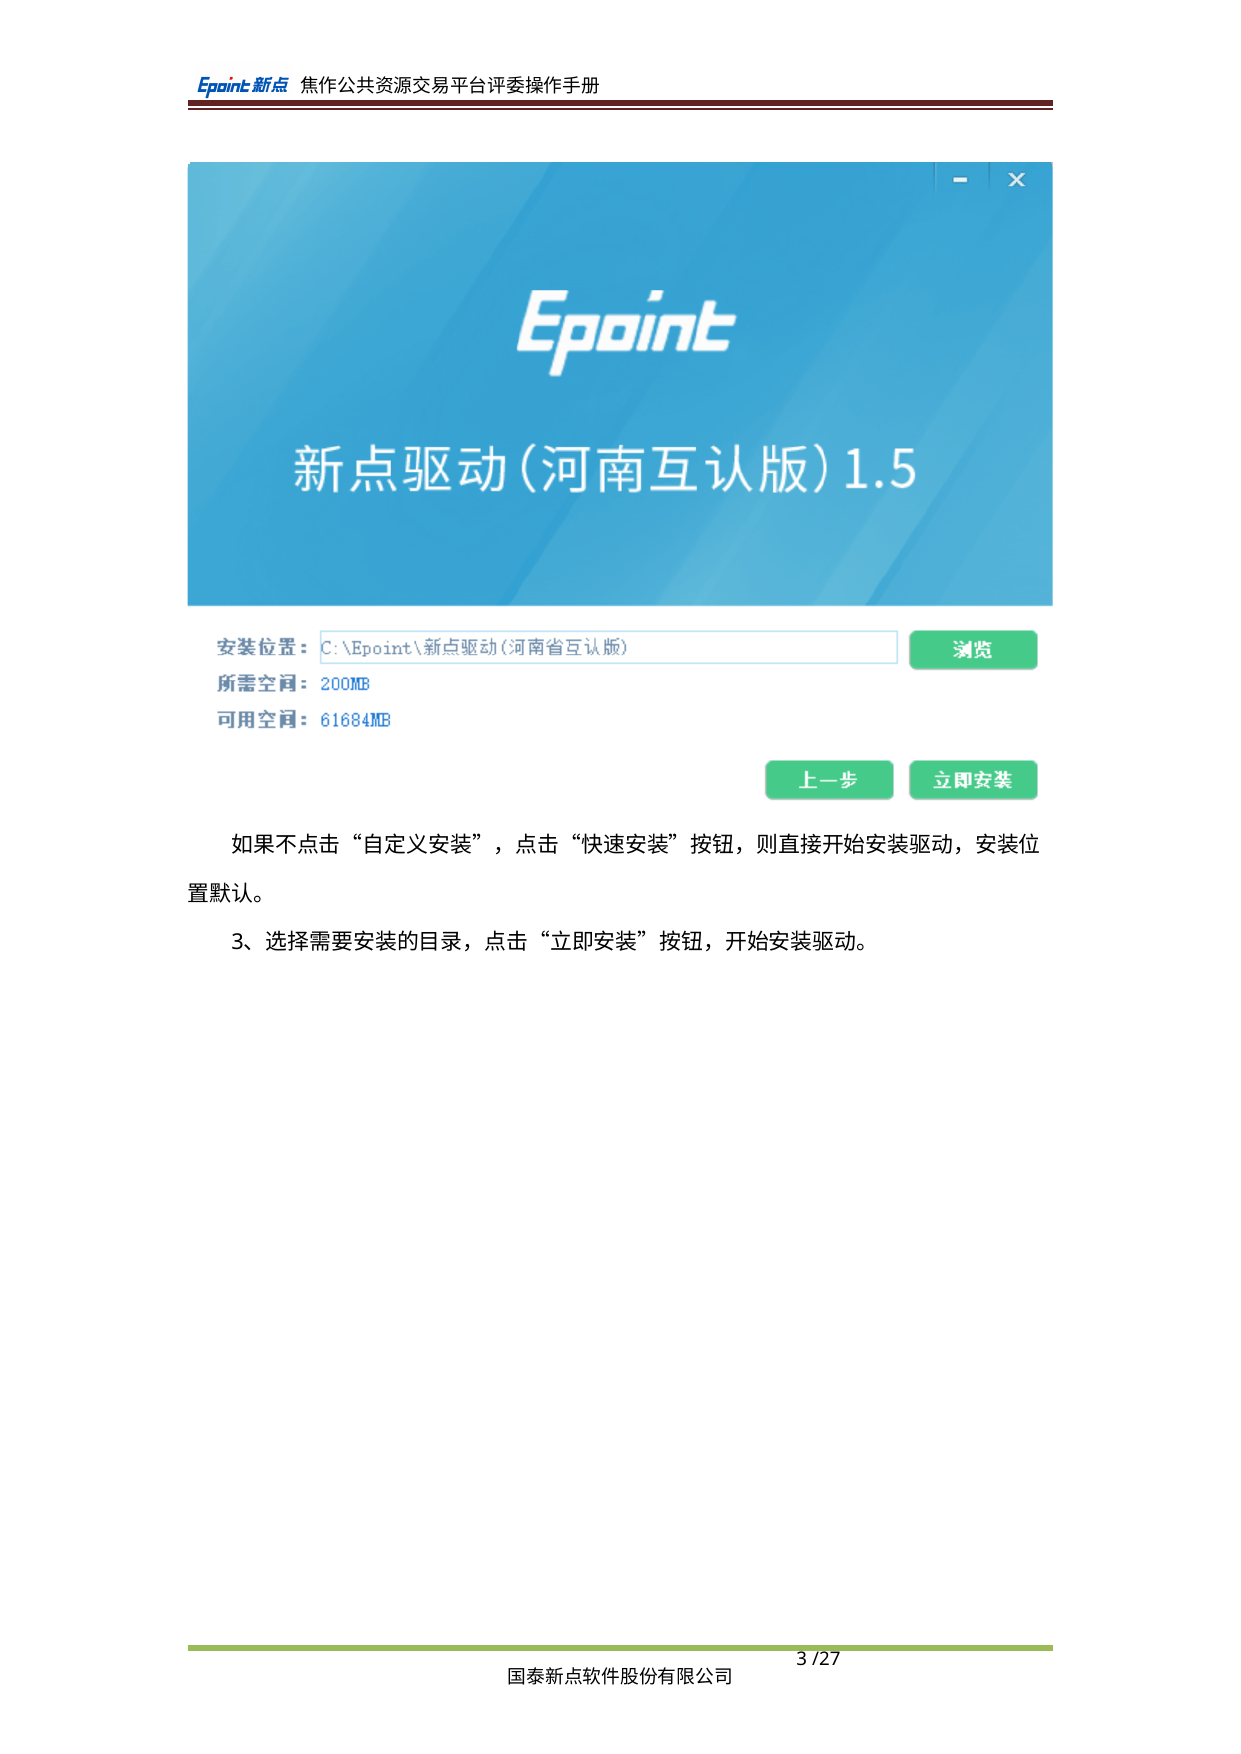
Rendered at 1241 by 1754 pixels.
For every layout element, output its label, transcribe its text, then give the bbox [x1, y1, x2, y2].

text 如果不点击“自定义安装”，点击“快速安装”按钮，则直接开始安装驱动，安装位置默认。 [187, 827, 1053, 908]
picture [194, 62, 294, 100]
picture [187, 162, 1053, 811]
text 3、选择需要安装的目录，点击“立即安装”按钮，开始安装驱动。 [187, 924, 1053, 956]
